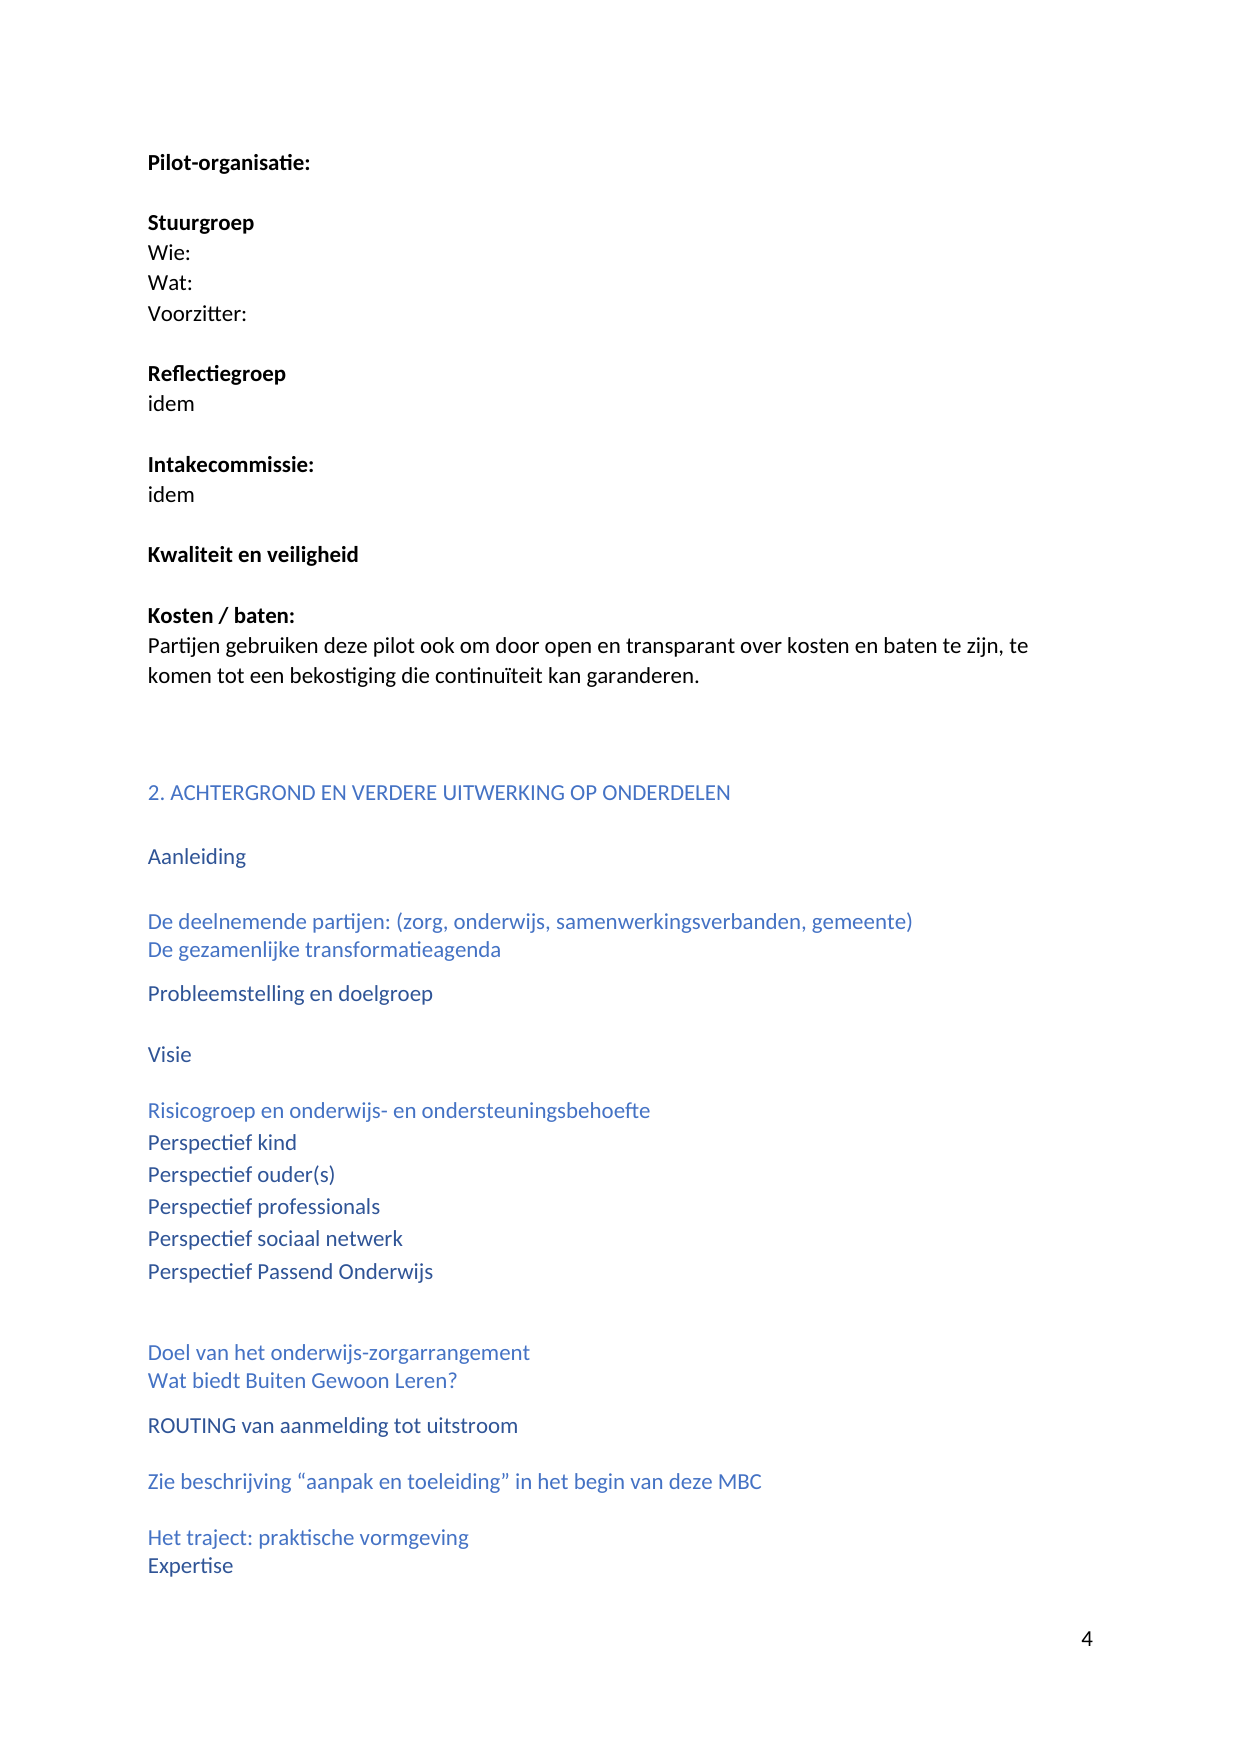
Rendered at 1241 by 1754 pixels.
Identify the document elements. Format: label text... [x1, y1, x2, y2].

text Reflectiegroep idem [148, 359, 1093, 417]
subtitle Risicogroep en onderwijs- en ondersteuningsbehoefte [148, 1096, 1093, 1124]
text Pilot-organisatie: [148, 148, 1093, 206]
subtitle Aanleiding [148, 842, 1093, 907]
subtitle Probleemstelling en doelgroep [148, 979, 1093, 1008]
subtitle Perspectief Passend Onderwijs [148, 1257, 1093, 1285]
text ROUTING van aanmelding tot uitstroom Zie beschrijving “aanpak en toeleiding” in het begin van deze MBC [148, 1411, 1093, 1495]
subtitle Visie [148, 1040, 1093, 1068]
text Intakecommissie: idem [148, 450, 1093, 508]
text Voorzitter: [148, 299, 1093, 327]
subtitle 2. ACHTERGROND EN VERDERE UITWERKING OP ONDERDELEN [148, 778, 1093, 806]
text Kwaliteit en veiligheid [148, 540, 1093, 568]
text Expertise [148, 1551, 1093, 1579]
text De deelnemende partijen: (zorg, onderwijs, samenwerkingsverbanden, gemeente) De gezamenlijke transformatieagenda [148, 907, 1093, 963]
text Kosten / baten: Partijen gebruiken deze pilot ook om door open en transparant over kosten en baten te zijn, te komen tot een bekostiging die continuïteit kan garanderen. [148, 601, 1093, 689]
text Doel van het onderwijs-zorgarrangement Wat biedt Buiten Gewoon Leren? [148, 1285, 1093, 1394]
text Het traject: praktische vormgeving [148, 1523, 1093, 1551]
text Stuurgroep Wie: Wat: [148, 208, 1093, 296]
subtitle Perspectief ouder(s) [148, 1160, 1093, 1188]
subtitle Perspectief sociaal netwerk [148, 1224, 1093, 1253]
subtitle Perspectief kind [148, 1128, 1093, 1156]
subtitle Perspectief professionals [148, 1192, 1093, 1220]
